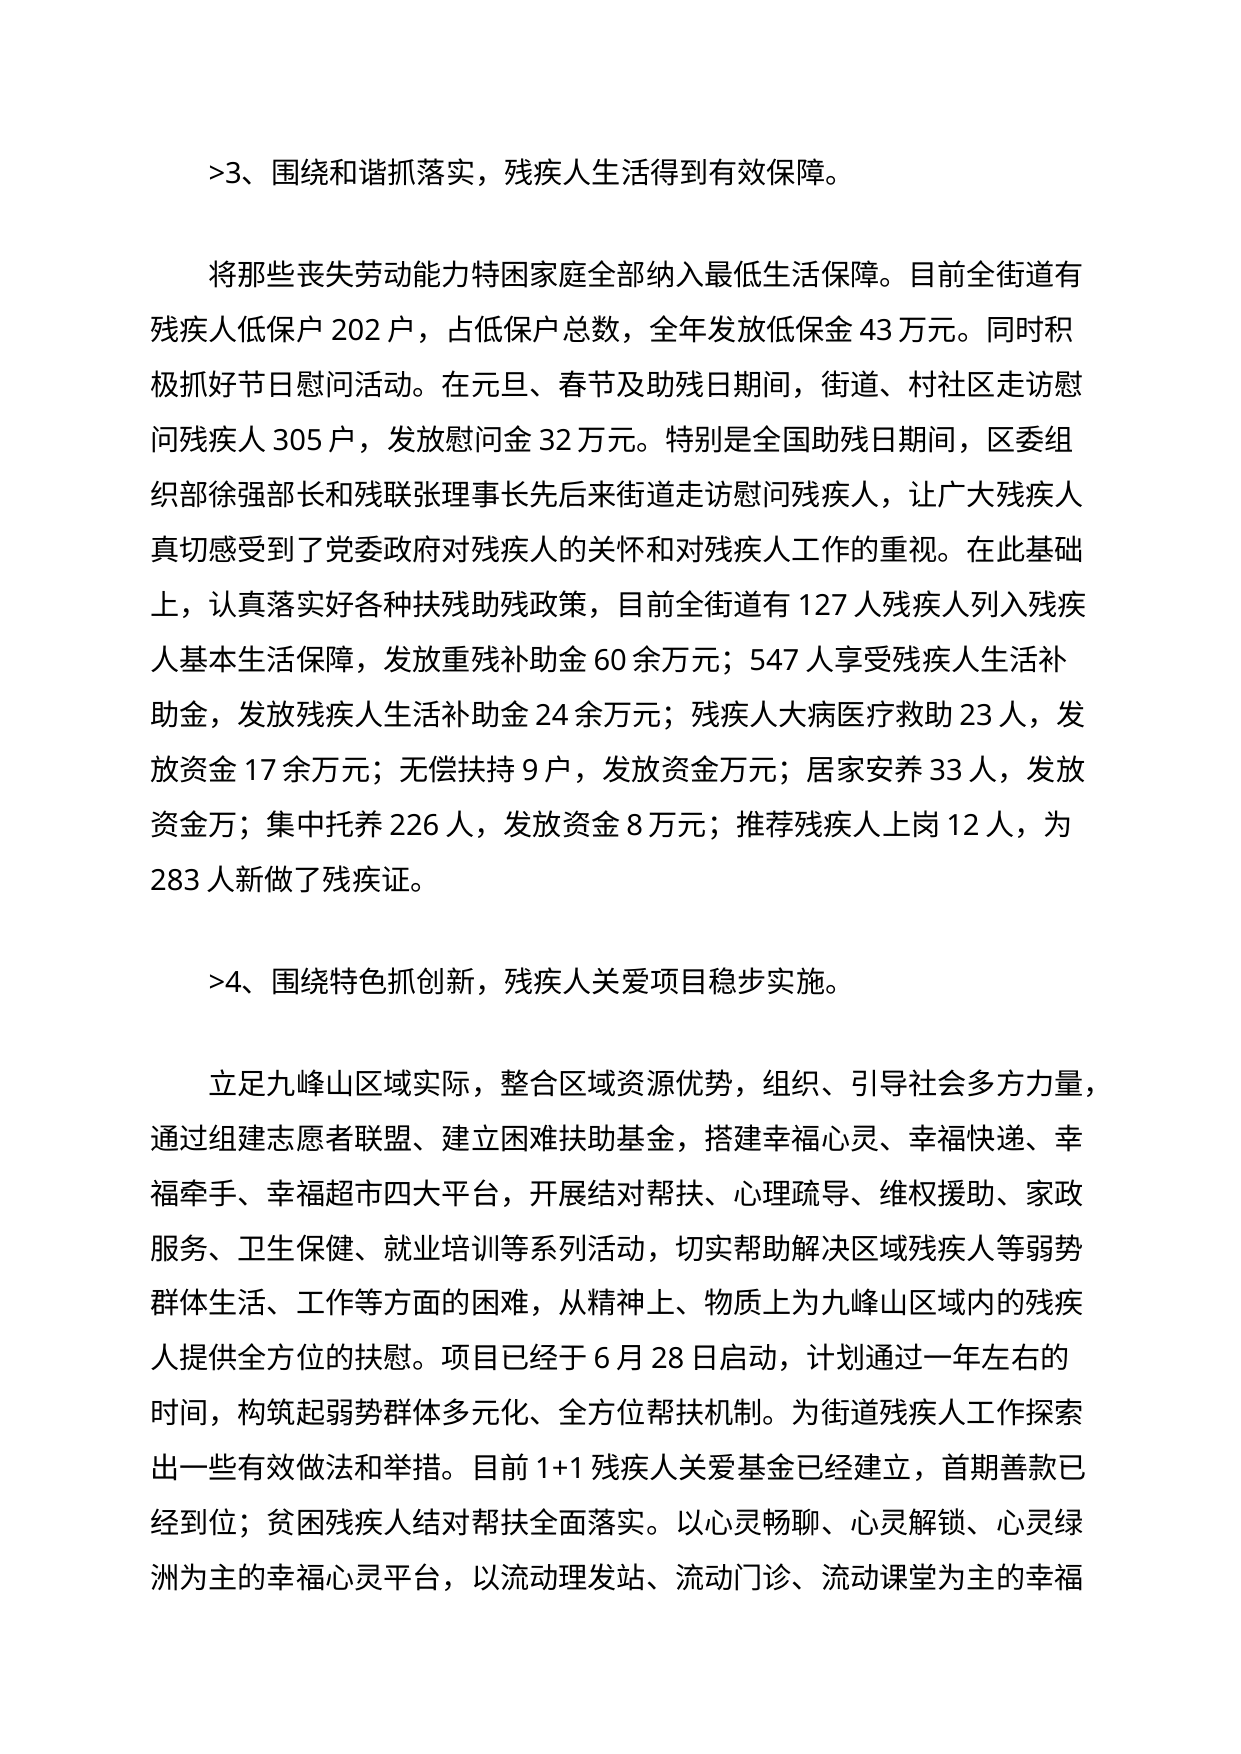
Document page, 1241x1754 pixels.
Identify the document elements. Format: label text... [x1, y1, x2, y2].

text 将那些丧失劳动能力特困家庭全部纳入最低生活保障。目前全街道有残疾人低保户202户，占低保户总数，全年发放低保金43万元。同时积极抓好节日慰问活动。在元旦、春节及助残日期间，街道、村社区走访慰问残疾人305户，发放慰问金32万元。特别是全国助残日期间，区委组织部徐强部长和残联张理事长先后来街道走访慰问残疾人，让广大残疾人真切感受到了党委政府对残疾人的关怀和对残疾人工作的重视。在此基础上，认真落实好各种扶残助残政策，目前全街道有127人残疾人列入残疾人基本生活保障，发放重残补助金60余万元；547人享受残疾人生活补助金，发放残疾人生活补助金24余万元；残疾人大病医疗救助23人，发放资金17余万元；无偿扶持9户，发放资金万元；居家安养33人，发放资金万；集中托养226人，发放资金8万元；推荐残疾人上岗12人，为283人新做了残疾证。 [150, 252, 1090, 899]
text >3、围绕和谐抓落实，残疾人生活得到有效保障。 [150, 150, 1090, 192]
text >4、围绕特色抓创新，残疾人关爱项目稳步实施。 [150, 958, 1090, 1001]
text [150, 1061, 1090, 1597]
